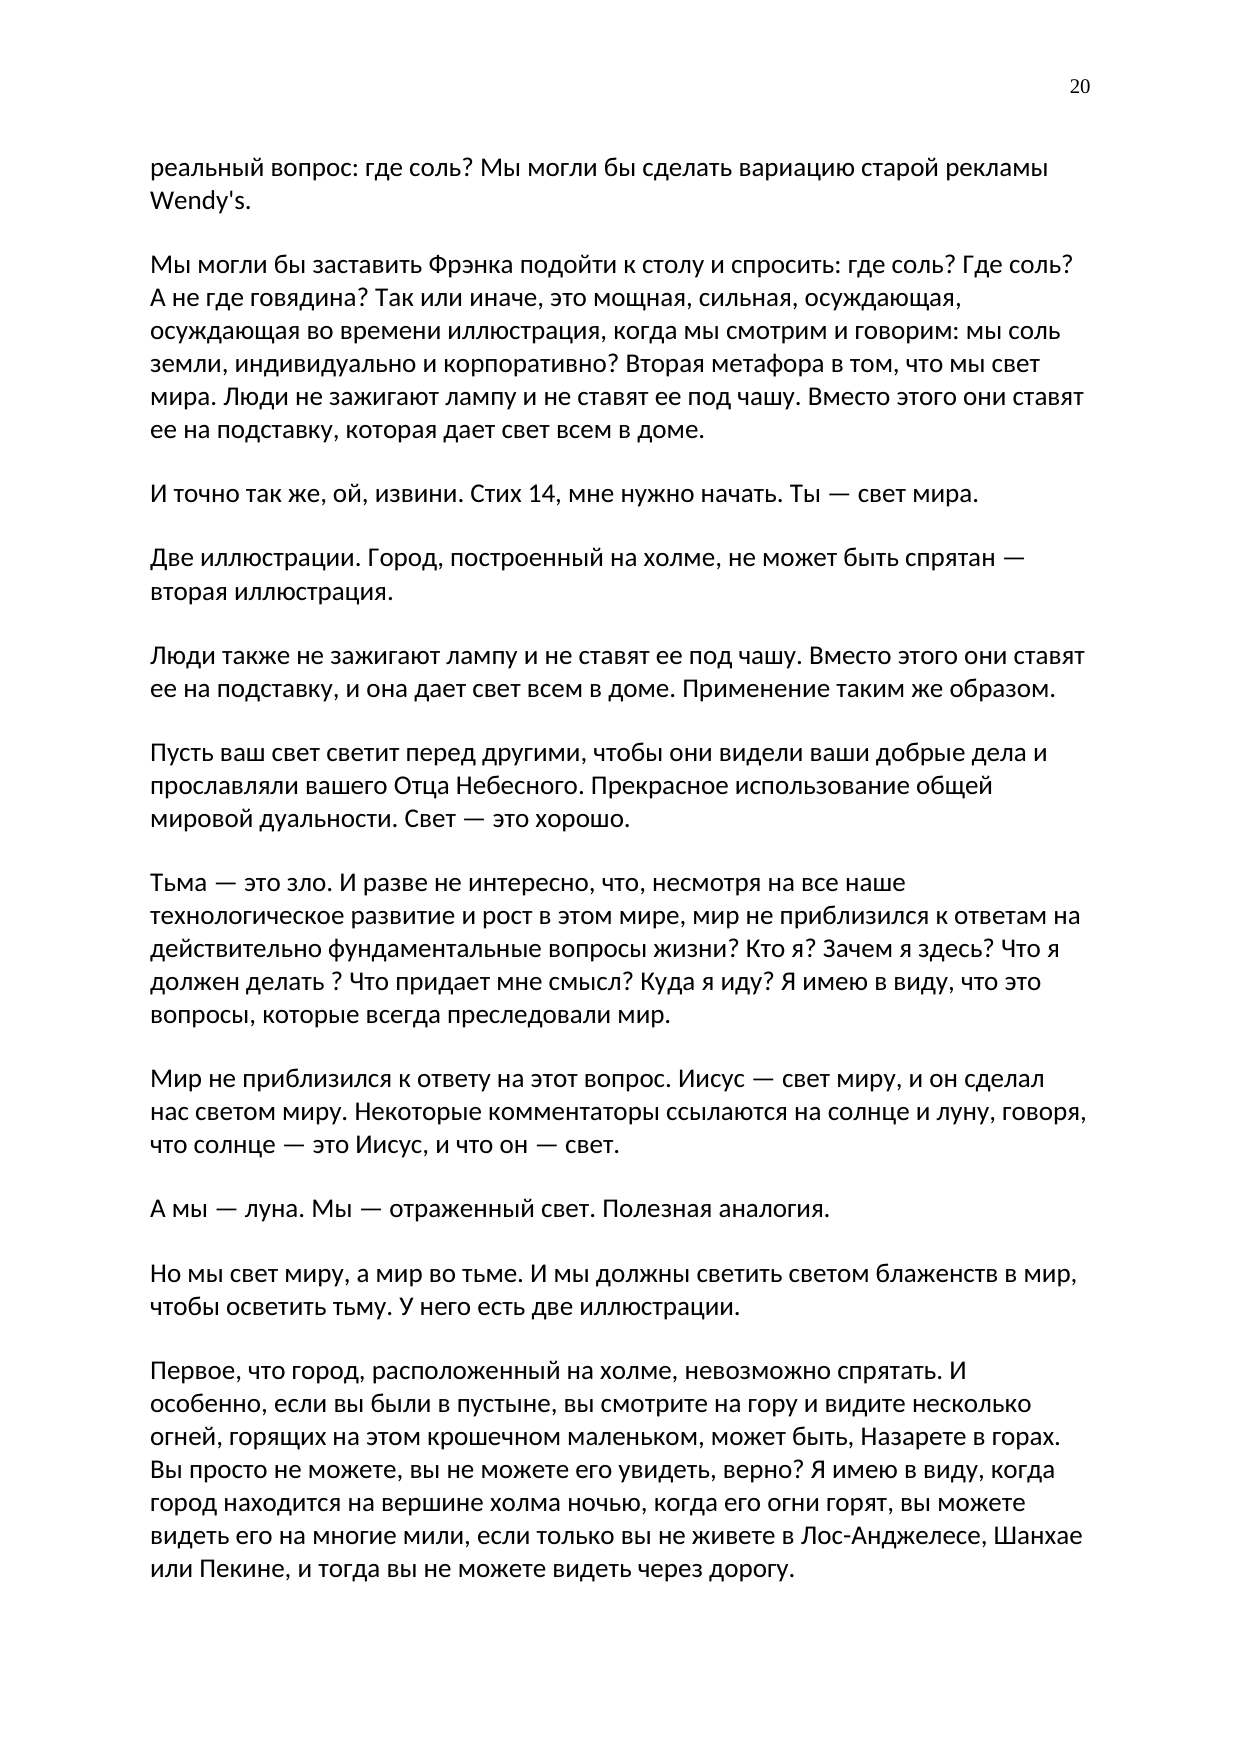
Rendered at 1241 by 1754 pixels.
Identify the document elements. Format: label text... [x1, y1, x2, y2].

text Пусть ваш свет светит перед другими, чтобы они видели ваши добрые дела и прославляли вашего Отца Небесного. Прекрасное использование общей мировой дуальности. Свет — это хорошо. [150, 735, 1090, 834]
text Мир не приблизился к ответу на этот вопрос. Иисус — свет миру, и он сделал нас светом миру. Некоторые комментаторы ссылаются на солнце и луну, говоря, что солнце — это Иисус, и что он — свет. [150, 1061, 1090, 1161]
text Две иллюстрации. Город, построенный на холме, не может быть спрятан — вторая иллюстрация. [150, 541, 1090, 607]
text И точно так же, ой, извини. Стих 14, мне нужно начать. Ты — свет мира. [150, 476, 1090, 509]
text Мы могли бы заставить Фрэнка подойти к столу и спросить: где соль? Где соль? А не где говядина? Так или иначе, это мощная, сильная, осуждающая, осуждающая во времени иллюстрация, когда мы смотрим и говорим: мы соль земли, индивидуально и корпоративно? Вторая метафора в том, что мы свет мира. Люди не зажигают лампу и не ставят ее под чашу. Вместо этого они ставят ее на подставку, которая дает свет всем в доме. [150, 247, 1090, 445]
text Но мы свет миру, а мир во тьме. И мы должны светить светом блаженств в мир, чтобы осветить тьму. У него есть две иллюстрации. [150, 1256, 1090, 1322]
text Первое, что город, расположенный на холме, невозможно спрятать. И особенно, если вы были в пустыне, вы смотрите на гору и видите несколько огней, горящих на этом крошечном маленьком, может быть, Назарете в горах. Вы просто не можете, вы не можете его увидеть, верно? Я имею в виду, когда город находится на вершине холма ночью, когда его огни горят, вы можете видеть его на многие мили, если только вы не живете в Лос-Анджелесе, Шанхае или Пекине, и тогда вы не можете видеть через дорогу. [150, 1353, 1090, 1584]
text А мы — луна. Мы — отраженный свет. Полезная аналогия. [150, 1192, 1090, 1225]
text Люди также не зажигают лампу и не ставят ее под чашу. Вместо этого они ставят ее на подставку, и она дает свет всем в доме. Применение таким же образом. [150, 638, 1090, 704]
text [150, 150, 1090, 216]
text Тьма — это зло. И разве не интересно, что, несмотря на все наше технологическое развитие и рост в этом мире, мир не приблизился к ответам на действительно фундаментальные вопросы жизни? Кто я? Зачем я здесь? Что я должен делать ? Что придает мне смысл? Куда я иду? Я имею в виду, что это вопросы, которые всегда преследовали мир. [150, 865, 1090, 1030]
